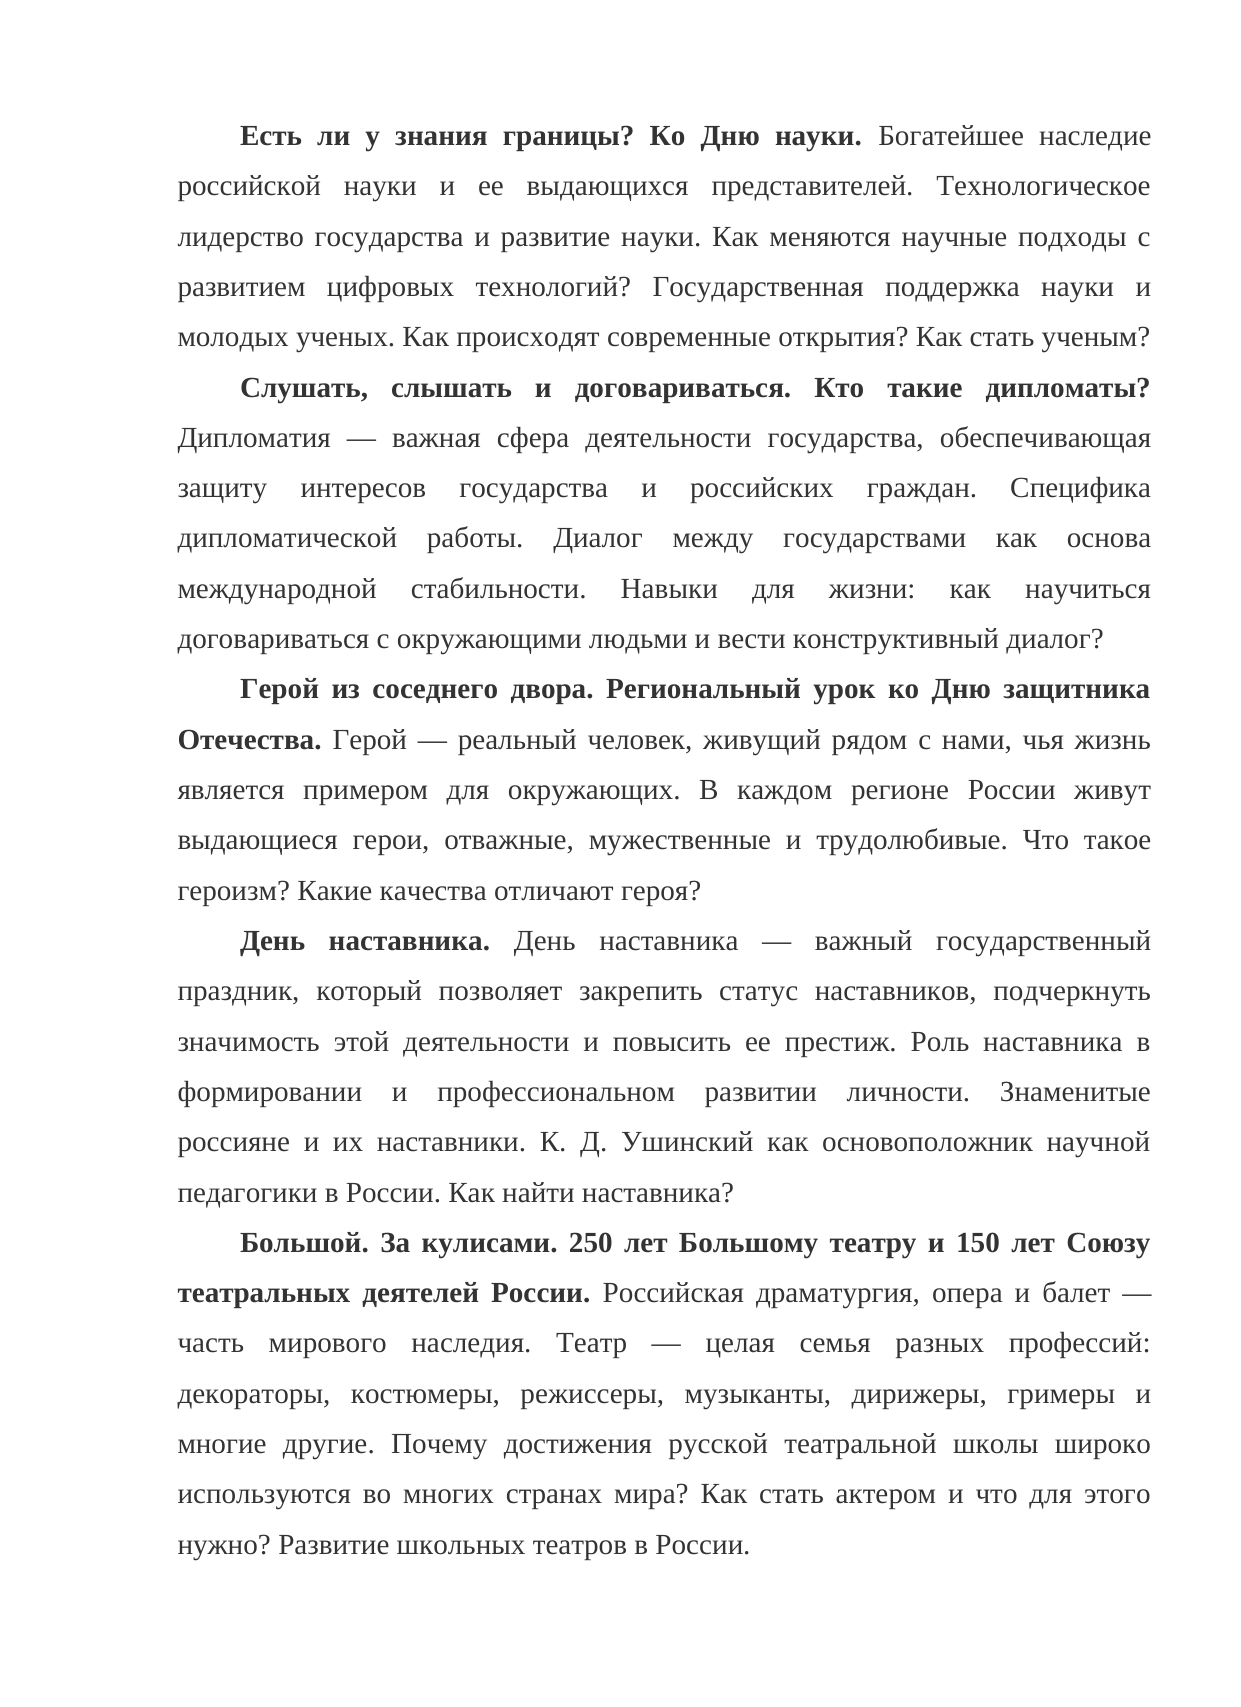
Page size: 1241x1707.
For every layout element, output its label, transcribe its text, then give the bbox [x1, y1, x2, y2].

text Большой. За кулисами. 250 лет Большому театру и 150 лет Союзу театральных деятелей России. Российская драматургия, опера и балет — часть мирового наследия. Театр — целая семья разных профессий: декораторы, костюмеры, режиссеры, музыканты, дирижеры, гримеры и многие другие. Почему достижения русской театральной школы широко используются во многих странах мира? Как стать актером и что для этого нужно? Развитие школьных театров в России. [177, 1225, 1152, 1560]
text День наставника. День наставника — важный государственный праздник, который позволяет закрепить статус наставников, подчеркнуть значимость этой деятельности и повысить ее престиж. Роль наставника в формировании и профессиональном развитии личности. Знаменитые россияне и их наставники. К. Д. Ушинский как основоположник научной педагогики в России. Как найти наставника? [177, 923, 1152, 1208]
text Герой из соседнего двора. Региональный урок ко Дню защитника Отечества. Герой — реальный человек, живущий рядом с нами, чья жизнь является примером для окружающих. В каждом регионе России живут выдающиеся герои, отважные, мужественные и трудолюбивые. Что такое героизм? Какие качества отличают героя? [177, 672, 1152, 906]
text Слушать, слышать и договариваться. Кто такие дипломаты? Дипломатия — важная сфера деятельности государства, обеспечивающая защиту интересов государства и российских граждан. Специфика дипломатической работы. Диалог между государствами как основа международной стабильности. Навыки для жизни: как научиться договариваться с окружающими людьми и вести конструктивный диалог? [177, 370, 1152, 655]
text Есть ли у знания границы? Ко Дню науки. Богатейшее наследие российской науки и ее выдающихся представителей. Технологическое лидерство государства и развитие науки. Как меняются научные подходы с развитием цифровых технологий? Государственная поддержка науки и молодых ученых. Как происходят современные открытия? Как стать ученым? [177, 118, 1152, 353]
